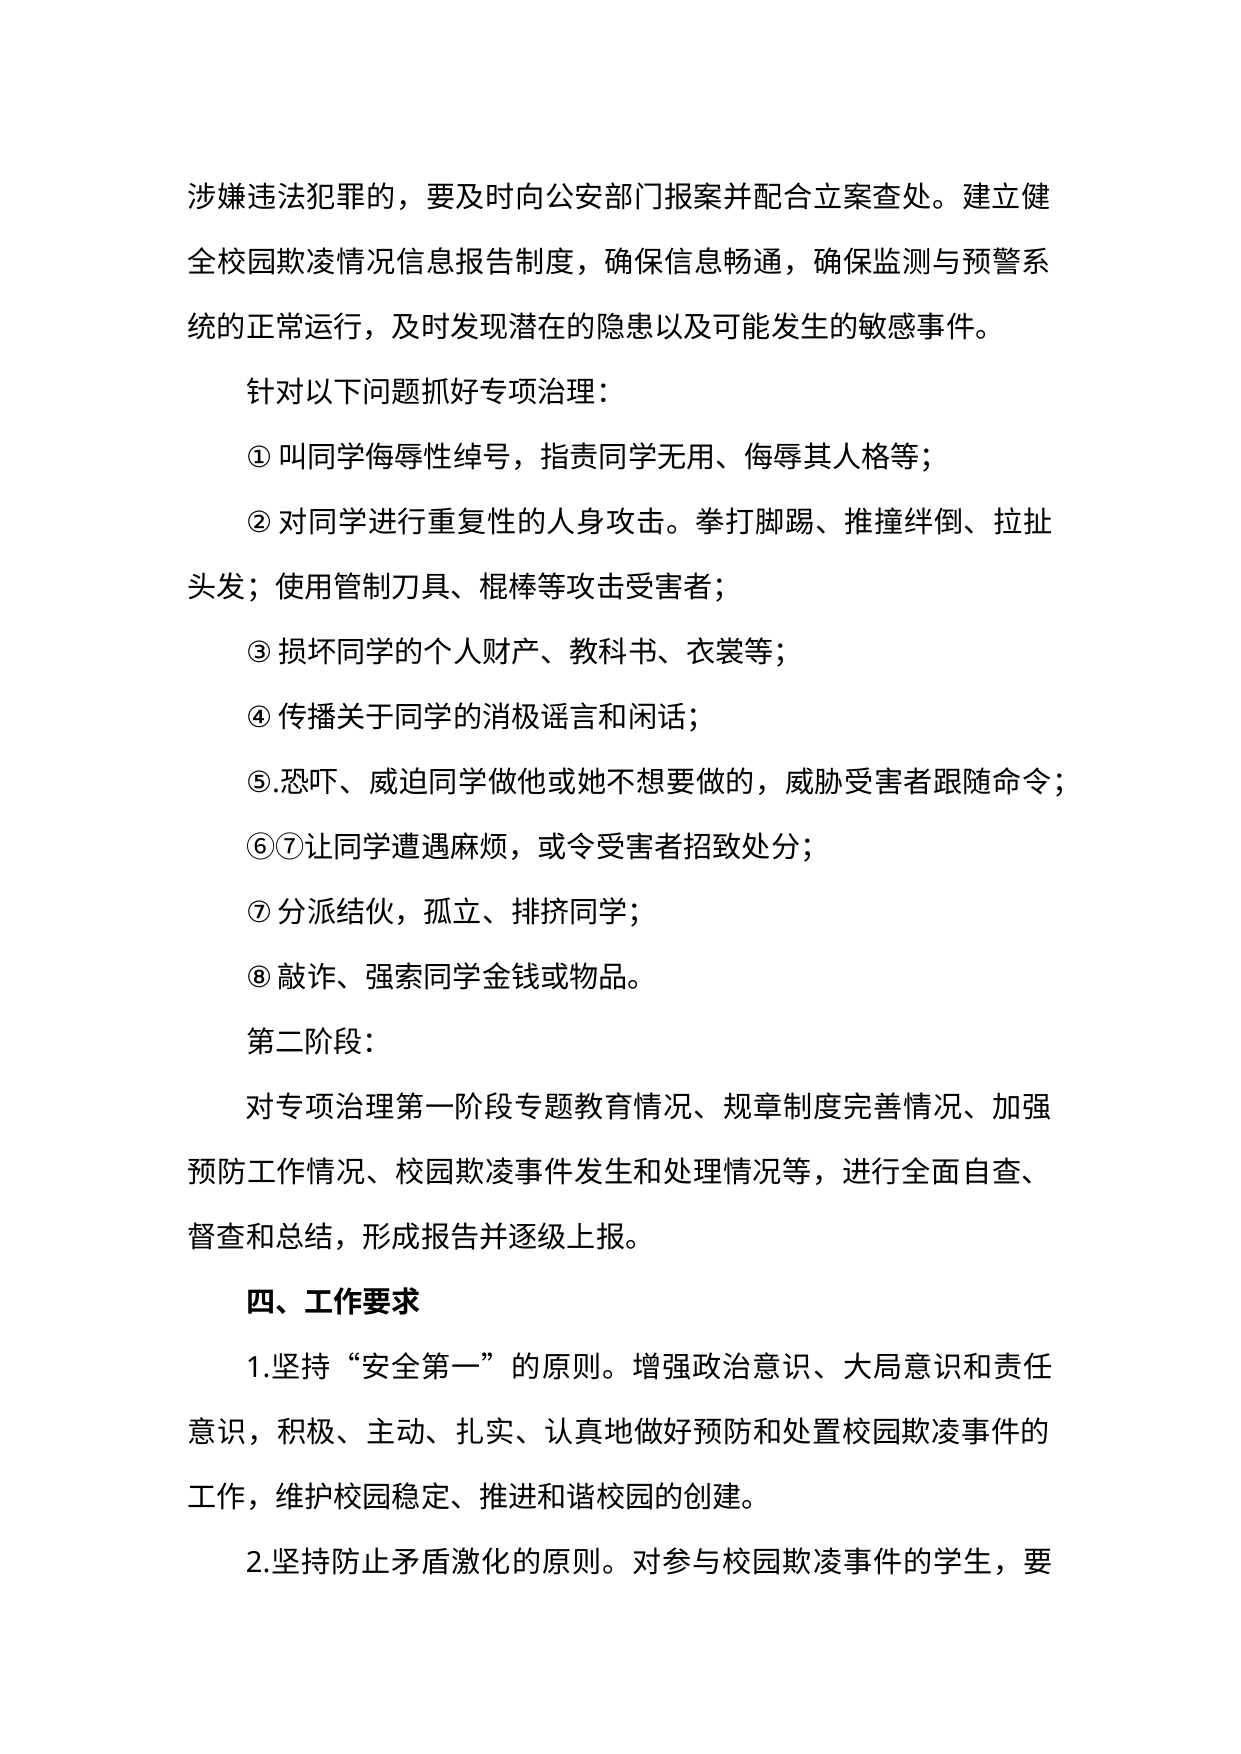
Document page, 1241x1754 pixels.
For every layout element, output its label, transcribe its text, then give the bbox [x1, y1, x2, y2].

text ③损坏同学的个人财产、教科书、衣裳等； [187, 617, 1053, 682]
text ④传播关于同学的消极谣言和闲话； [187, 682, 1053, 747]
text ⑧敲诈、强索同学金钱或物品。 [246, 942, 1053, 1007]
text ①叫同学侮辱性绰号，指责同学无用、侮辱其人格等； [187, 422, 1053, 487]
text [187, 1527, 1053, 1592]
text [187, 162, 1053, 357]
text 针对以下问题抓好专项治理： [187, 357, 1053, 422]
text 1.坚持“安全第一”的原则。增强政治意识、大局意识和责任意识，积极、主动、扎实、认真地做好预防和处置校园欺凌事件的工作，维护校园稳定、推进和谐校园的创建。 [187, 1332, 1053, 1527]
text 对专项治理第一阶段专题教育情况、规章制度完善情况、加强预防工作情况、校园欺凌事件发生和处理情况等，进行全面自查、督查和总结，形成报告并逐级上报。 [187, 1072, 1053, 1267]
text ⑦分派结伙，孤立、排挤同学； [246, 877, 1053, 942]
text ⑤.恐吓、威迫同学做他或她不想要做的，威胁受害者跟随命令；⑥⑦让同学遭遇麻烦，或令受害者招致处分； [246, 747, 1053, 877]
text 四、工作要求 [187, 1267, 1053, 1332]
text ②对同学进行重复性的人身攻击。拳打脚踢、推撞绊倒、拉扯头发；使用管制刀具、棍棒等攻击受害者； [187, 487, 1053, 617]
text 第二阶段： [246, 1007, 1053, 1072]
